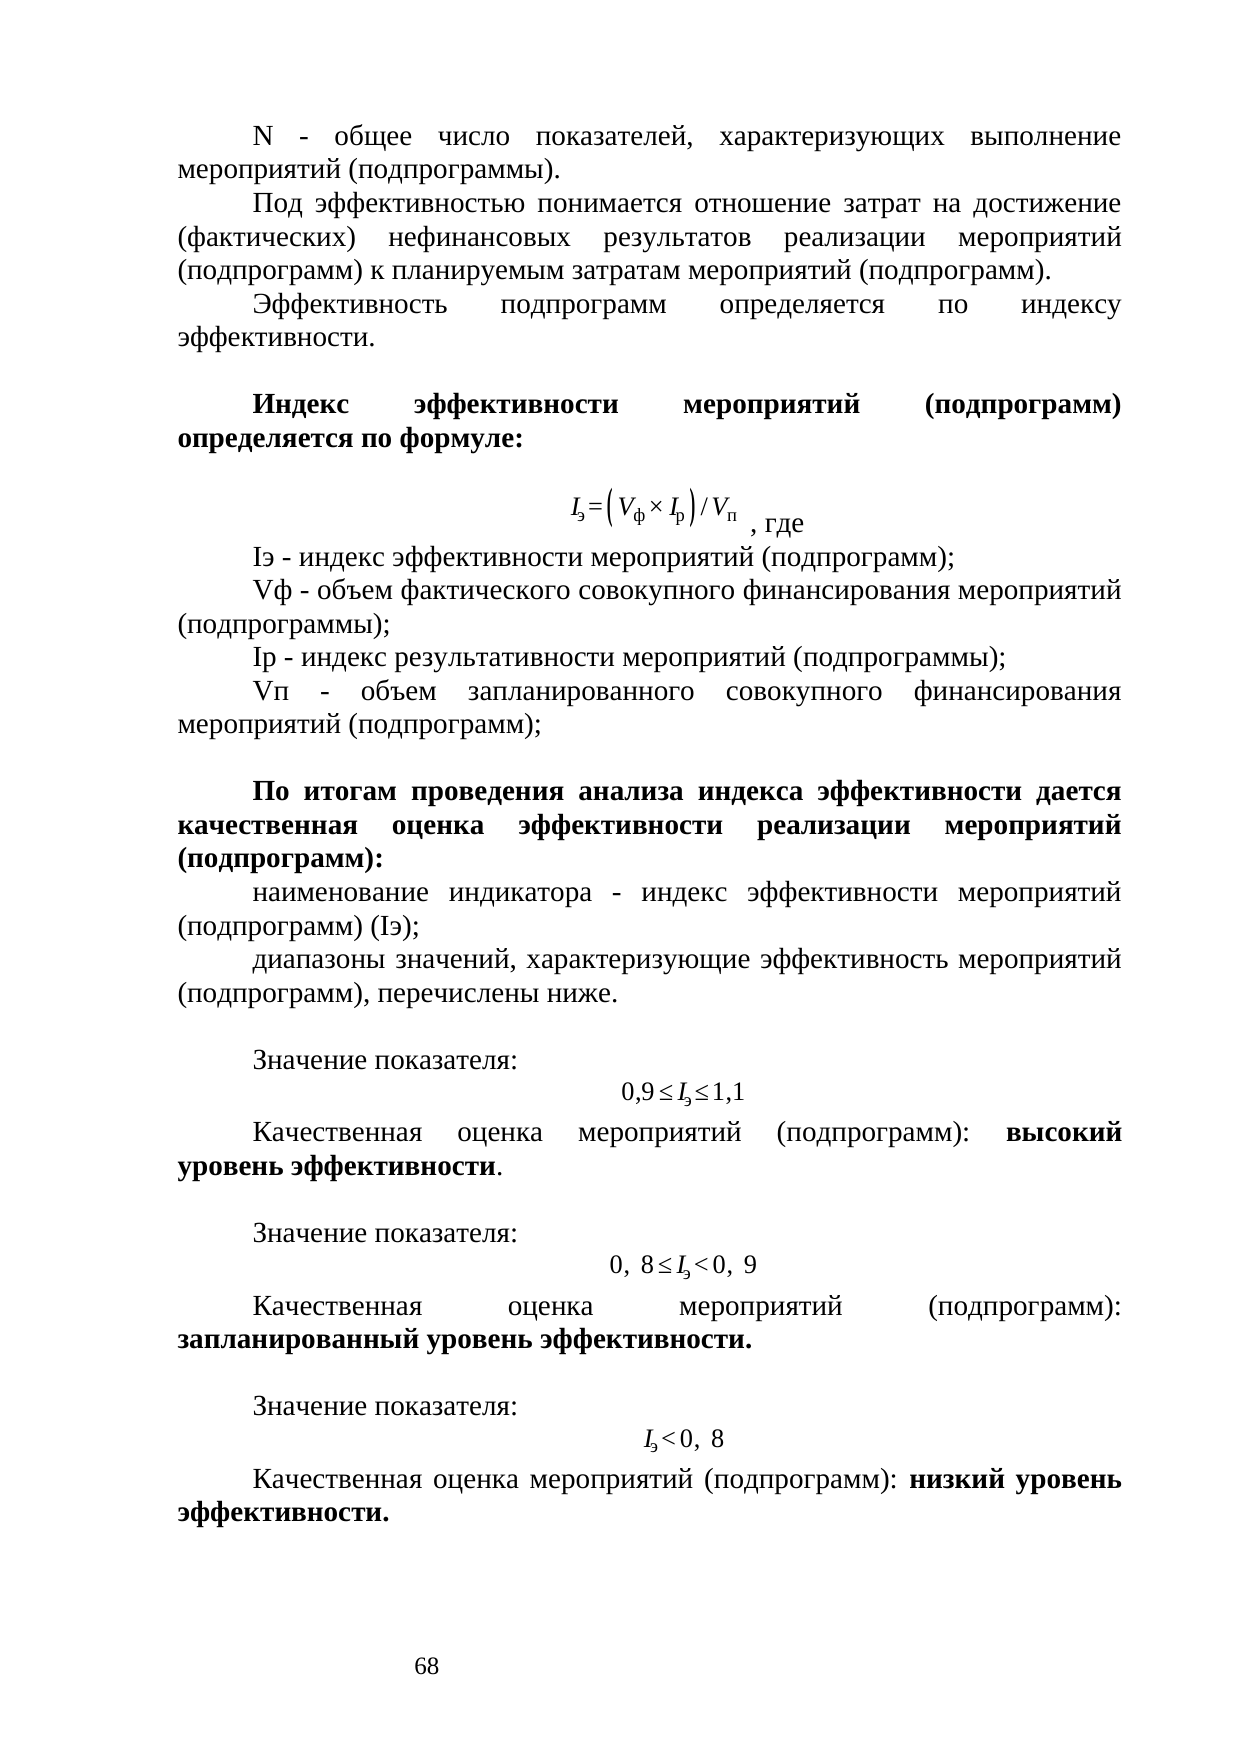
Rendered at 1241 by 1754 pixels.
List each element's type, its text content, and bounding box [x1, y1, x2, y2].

text По итогам проведения анализа индекса эффективности дается качественная оценка эффективности реализации мероприятий (подпрограмм): [177, 773, 1122, 874]
text Качественная оценка мероприятий (подпрограмм): запланированный уровень эффективности. [177, 1288, 1122, 1355]
text Эффективность подпрограмм определяется по индексу эффективности. [177, 286, 1122, 353]
text диапазоны значений, характеризующие эффективность мероприятий (подпрограмм), перечислены ниже. [177, 941, 1122, 1008]
text Iр - индекс результативности мероприятий (подпрограммы); [177, 639, 1122, 673]
text Vп - объем запланированного совокупного финансирования мероприятий (подпрограмм); [177, 673, 1122, 740]
text Под эффективностью понимается отношение затрат на достижение (фактических) нефинансовых результатов реализации мероприятий (подпрограмм) к планируемым затратам мероприятий (подпрограмм). [177, 185, 1122, 286]
text Качественная оценка мероприятий (подпрограмм): низкий уровень эффективности. [177, 1461, 1122, 1528]
text Индекс эффективности мероприятий (подпрограмм) определяется по формуле: [177, 386, 1122, 453]
text , где [177, 487, 1122, 539]
text Vф - объем фактического совокупного финансирования мероприятий (подпрограммы); [177, 572, 1122, 639]
text Качественная оценка мероприятий (подпрограмм): высокий уровень эффективности. [177, 1114, 1122, 1181]
text наименование индикатора - индекс эффективности мероприятий (подпрограмм) (Iэ); [177, 874, 1122, 941]
text Значение показателя: [177, 1388, 1122, 1422]
text Iэ - индекс эффективности мероприятий (подпрограмм); [177, 539, 1122, 572]
text Значение показателя: [177, 1215, 1122, 1248]
text Значение показателя: [177, 1042, 1122, 1075]
text N - общее число показателей, характеризующих выполнение мероприятий (подпрограммы). [177, 118, 1122, 185]
